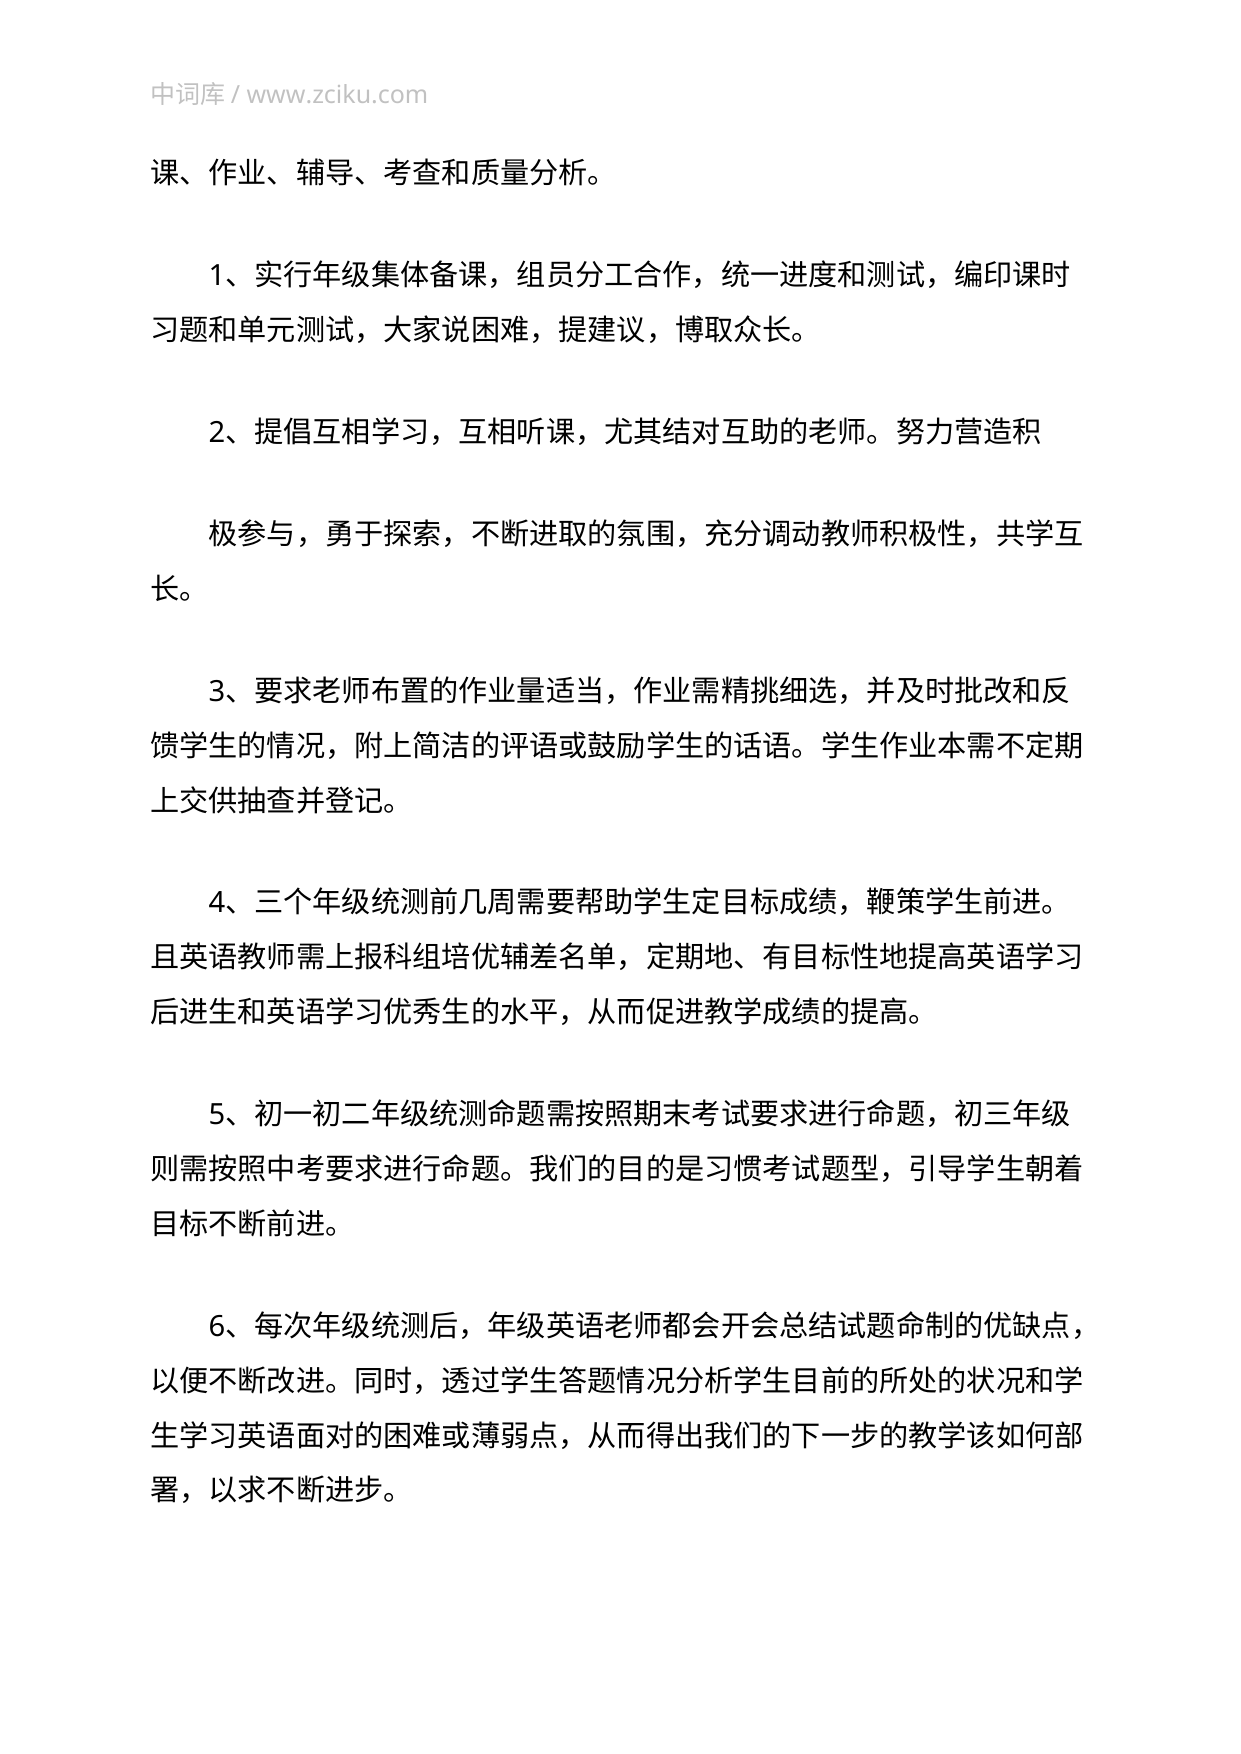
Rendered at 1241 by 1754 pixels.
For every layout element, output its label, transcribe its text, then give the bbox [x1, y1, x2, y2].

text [150, 150, 1090, 192]
text 6、每次年级统测后，年级英语老师都会开会总结试题命制的优缺点，以便不断改进。同时，透过学生答题情况分析学生目前的所处的状况和学生学习英语面对的困难或薄弱点，从而得出我们的下一步的教学该如何部署，以求不断进步。 [150, 1302, 1090, 1509]
text 4、三个年级统测前几周需要帮助学生定目标成绩，鞭策学生前进。且英语教师需上报科组培优辅差名单，定期地、有目标性地提高英语学习后进生和英语学习优秀生的水平，从而促进教学成绩的提高。 [150, 879, 1090, 1031]
text 极参与，勇于探索，不断进取的氛围，充分调动教师积极性，共学互长。 [150, 511, 1090, 608]
text 2、提倡互相学习，互相听课，尤其结对互助的老师。努力营造积 [150, 408, 1090, 451]
text 3、要求老师布置的作业量适当，作业需精挑细选，并及时批改和反馈学生的情况，附上简洁的评语或鼓励学生的话语。学生作业本需不定期上交供抽查并登记。 [150, 667, 1090, 819]
text 5、初一初二年级统测命题需按照期末考试要求进行命题，初三年级则需按照中考要求进行命题。我们的目的是习惯考试题型，引导学生朝着目标不断前进。 [150, 1091, 1090, 1243]
text 1、实行年级集体备课，组员分工合作，统一进度和测试，编印课时习题和单元测试，大家说困难，提建议，博取众长。 [150, 252, 1090, 349]
